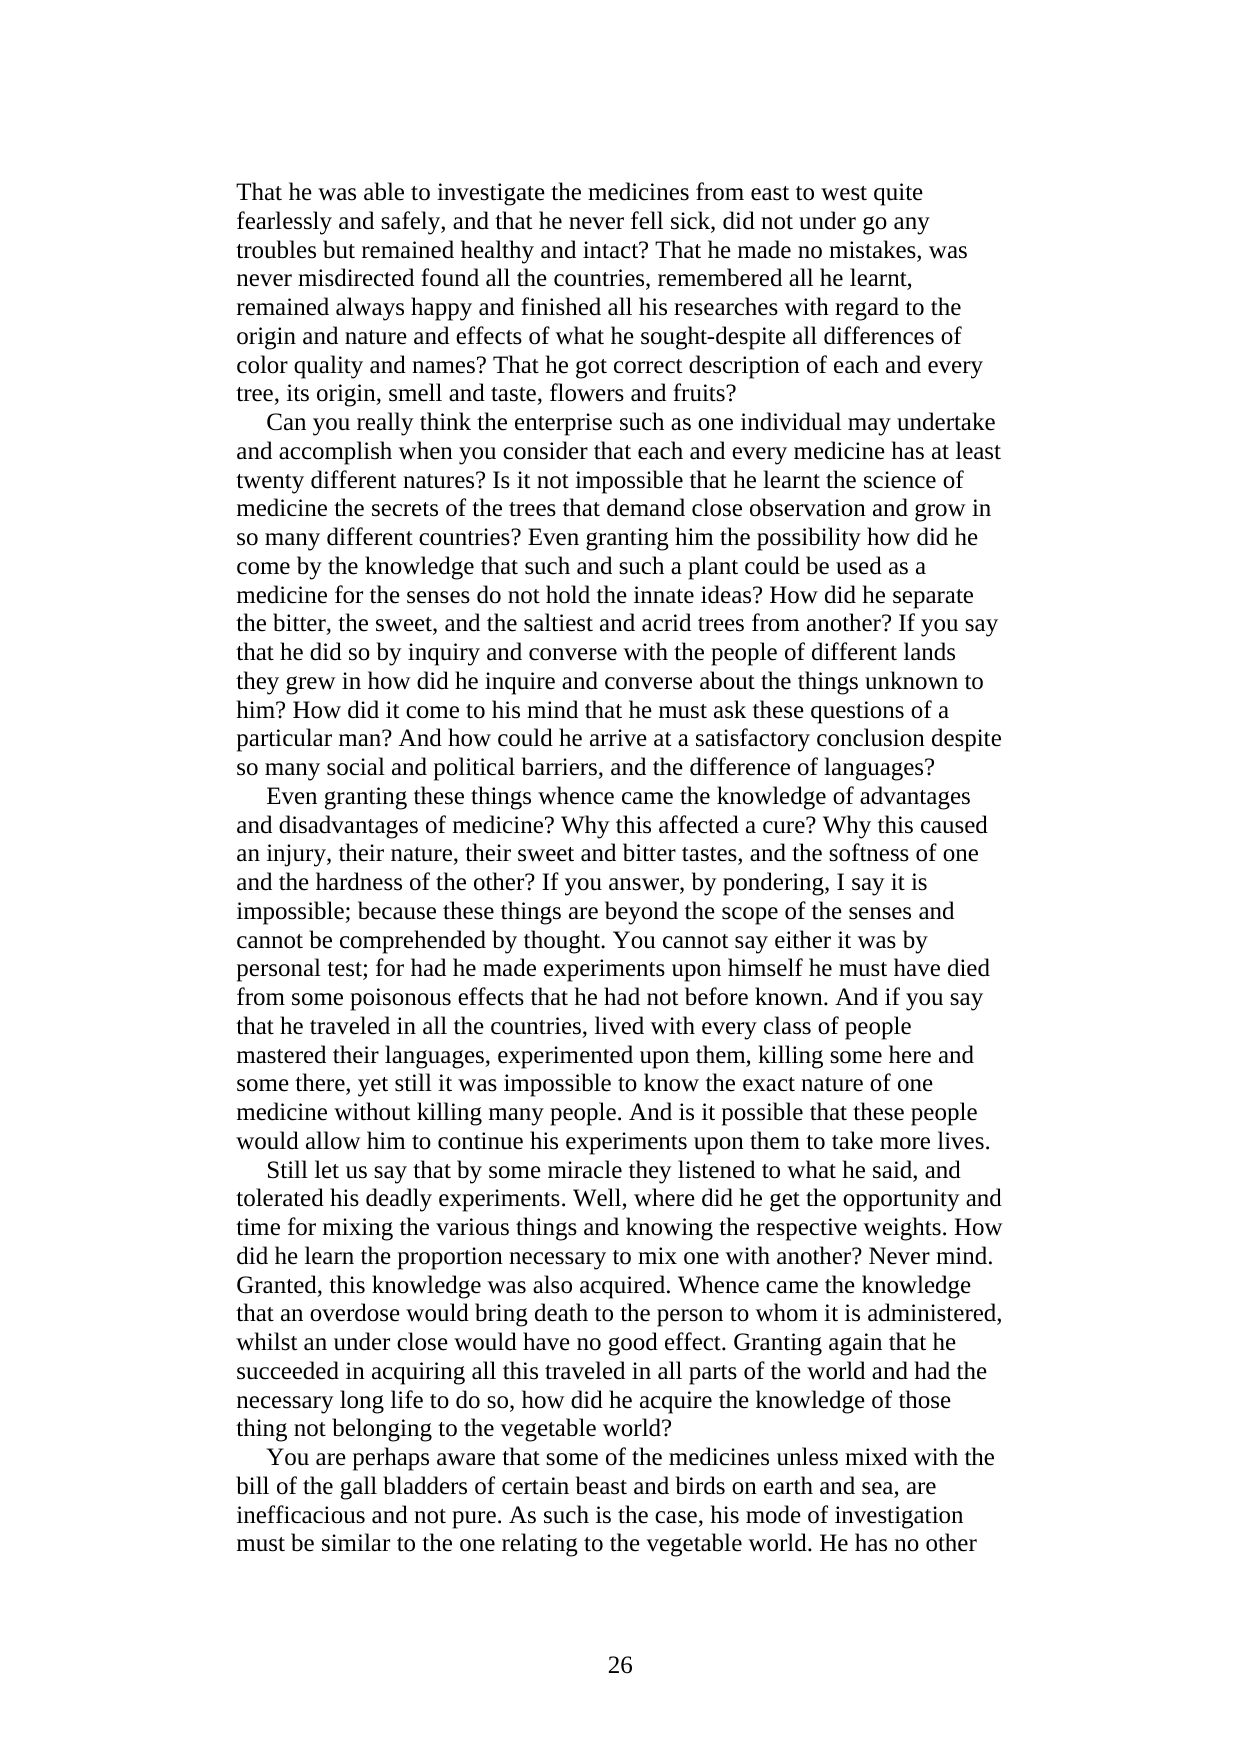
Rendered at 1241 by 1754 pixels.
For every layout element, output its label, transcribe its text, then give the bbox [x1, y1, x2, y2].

text Still let us say that by some miracle they listened to what he said, and tolerated his deadly experiments. Well, where did he get the opportunity and time for mixing the various things and knowing the respective weights. How did he learn the proportion necessary to mix one with another? Never mind. Granted, this knowledge was also acquired. Whence came the knowledge that an overdose would bring death to the person to whom it is administered, whilst an under close would have no good effect. Granting again that he succeeded in acquiring all this traveled in all parts of the world and had the necessary long life to do so, how did he acquire the knowledge of those thing not belonging to the vegetable world? [236, 1155, 1004, 1442]
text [236, 177, 1004, 407]
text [236, 1442, 1004, 1557]
text Even granting these things whence came the knowledge of advantages and disadvantages of medicine? Why this affected a cure? Why this caused an injury, their nature, their sweet and bitter tastes, and the softness of one and the hardness of the other? If you answer, by pondering, I say it is impossible; because these things are beyond the scope of the senses and cannot be comprehended by thought. You cannot say either it was by personal test; for had he made experiments upon himself he must have died from some poisonous effects that he had not before known. And if you say that he traveled in all the countries, lived with every class of people mastered their languages, experimented upon them, killing some here and some there, yet still it was impossible to know the exact nature of one medicine without killing many people. And is it possible that these people would allow him to continue his experiments upon them to take more lives. [236, 781, 1004, 1155]
text Can you really think the enterprise such as one individual may undertake and accomplish when you consider that each and every medicine has at least twenty different natures? Is it not impossible that he learnt the science of medicine the secrets of the trees that demand close observation and grow in so many different countries? Even granting him the possibility how did he come by the knowledge that such and such a plant could be used as a medicine for the senses do not hold the innate ideas? How did he separate the bitter, the sweet, and the saltiest and acrid trees from another? If you say that he did so by inquiry and converse with the people of different lands they grew in how did he inquire and converse about the things unknown to him? How did it come to his mind that he must ask these questions of a particular man? And how could he arrive at a satisfactory conclusion despite so many social and political barriers, and the difference of languages? [236, 407, 1004, 781]
